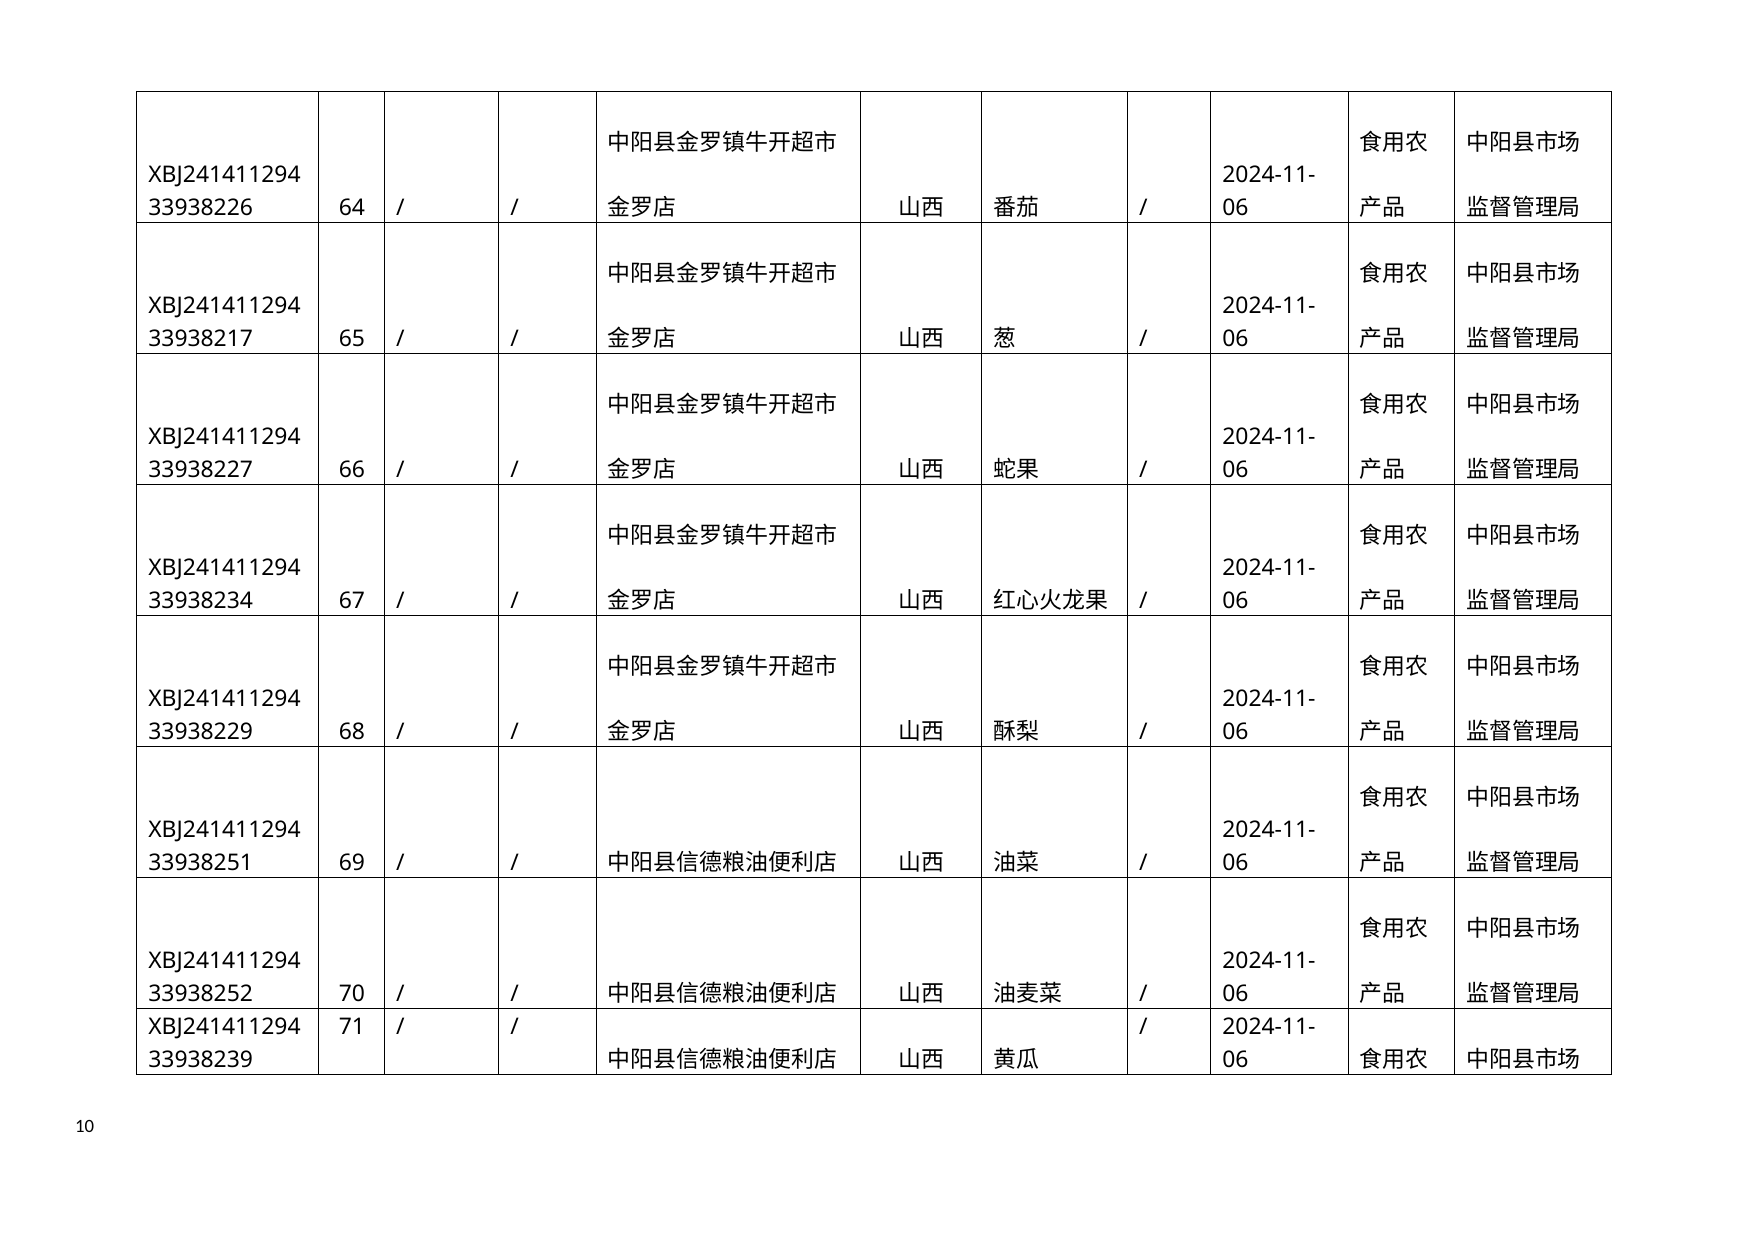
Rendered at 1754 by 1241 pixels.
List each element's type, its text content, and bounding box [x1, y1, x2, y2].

table_cell 中阳县信德粮油便利店 [597, 747, 860, 877]
table_cell XBJ24141129433938252 [137, 878, 318, 1008]
table_cell / [499, 747, 596, 877]
table_cell / [499, 223, 596, 353]
table_cell 中阳县市场监督管理局 [1455, 223, 1611, 353]
table_cell 酥梨 [982, 616, 1127, 746]
table_cell 山西 [861, 616, 981, 746]
table_cell / [1128, 616, 1210, 746]
table_cell / [499, 1009, 596, 1074]
table_cell / [499, 354, 596, 484]
table_cell 山西 [861, 878, 981, 1008]
table_cell 中阳县金罗镇牛开超市金罗店 [597, 354, 860, 484]
table_cell / [385, 878, 498, 1008]
table_cell / [385, 354, 498, 484]
table_cell 中阳县市场监督管理局 [1455, 616, 1611, 746]
table_cell 69 [319, 747, 384, 877]
table_cell 2024-11-06 [1211, 354, 1348, 484]
table_cell 2024-11-06 [1211, 223, 1348, 353]
table_cell 65 [319, 223, 384, 353]
table_cell 食用农产品 [1349, 354, 1454, 484]
table_cell 番茄 [982, 92, 1127, 222]
table_cell 葱 [982, 223, 1127, 353]
table_cell / [1128, 878, 1210, 1008]
table_cell 71 [319, 1009, 384, 1074]
table_cell / [385, 92, 498, 222]
table_cell 食用农产品 [1349, 747, 1454, 877]
table_cell XBJ24141129433938234 [137, 485, 318, 615]
table_cell 油菜 [982, 747, 1127, 877]
table_cell XBJ24141129433938227 [137, 354, 318, 484]
table_cell 中阳县金罗镇牛开超市金罗店 [597, 616, 860, 746]
table_cell 食用农产品 [1349, 92, 1454, 222]
table_cell 中阳县市场监督管理局 [1455, 485, 1611, 615]
table_cell / [385, 223, 498, 353]
table_cell 2024-11-06 [1211, 616, 1348, 746]
table_cell 中阳县金罗镇牛开超市金罗店 [597, 92, 860, 222]
table_cell XBJ24141129433938217 [137, 223, 318, 353]
table_cell / [1128, 354, 1210, 484]
table_cell 山西 [861, 485, 981, 615]
table_cell / [385, 616, 498, 746]
table_cell / [1128, 92, 1210, 222]
table_cell 68 [319, 616, 384, 746]
table_cell / [385, 485, 498, 615]
table_cell 山西 [861, 747, 981, 877]
table_cell / [1128, 1009, 1210, 1074]
table_cell / [499, 878, 596, 1008]
table_cell XBJ24141129433938226 [137, 92, 318, 222]
table_cell / [385, 1009, 498, 1074]
table_cell 2024-11-06 [1211, 747, 1348, 877]
table_cell 食用农产品 [1349, 485, 1454, 615]
table_cell / [1128, 485, 1210, 615]
table_cell 红心火龙果 [982, 485, 1127, 615]
table_cell / [1128, 223, 1210, 353]
table_cell 2024-11-06 [1211, 1009, 1348, 1074]
table_cell XBJ24141129433938229 [137, 616, 318, 746]
table_cell 中阳县市场监督管理局 [1455, 747, 1611, 877]
table_cell 中阳县金罗镇牛开超市金罗店 [597, 485, 860, 615]
table_cell 食用农产品 [1349, 223, 1454, 353]
table_cell / [499, 616, 596, 746]
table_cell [137, 1009, 318, 1074]
table_cell 食用农产品 [1349, 1009, 1454, 1074]
table_cell 食用农产品 [1349, 616, 1454, 746]
table_cell 2024-11-06 [1211, 92, 1348, 222]
table_cell 70 [319, 878, 384, 1008]
table_cell 64 [319, 92, 384, 222]
table_cell 山西 [861, 92, 981, 222]
table_cell 食用农产品 [1349, 878, 1454, 1008]
table_cell 2024-11-06 [1211, 878, 1348, 1008]
table_cell 山西 [861, 1009, 981, 1074]
table_cell 中阳县市场监督管理局 [1455, 92, 1611, 222]
table_cell 山西 [861, 223, 981, 353]
table_cell XBJ24141129433938251 [137, 747, 318, 877]
table_cell 中阳县市场监督管理局 [1455, 1009, 1611, 1074]
table_cell 中阳县市场监督管理局 [1455, 354, 1611, 484]
table_cell 油麦菜 [982, 878, 1127, 1008]
table_cell 蛇果 [982, 354, 1127, 484]
table_cell / [499, 92, 596, 222]
table_cell 中阳县信德粮油便利店 [597, 1009, 860, 1074]
table_cell 2024-11-06 [1211, 485, 1348, 615]
table_cell 中阳县金罗镇牛开超市金罗店 [597, 223, 860, 353]
table_cell 66 [319, 354, 384, 484]
table_cell 中阳县市场监督管理局 [1455, 878, 1611, 1008]
table_cell 黄瓜 [982, 1009, 1127, 1074]
table_cell / [499, 485, 596, 615]
table_cell 中阳县信德粮油便利店 [597, 878, 860, 1008]
table_cell / [385, 747, 498, 877]
table_cell / [1128, 747, 1210, 877]
table_cell 山西 [861, 354, 981, 484]
table_cell 67 [319, 485, 384, 615]
